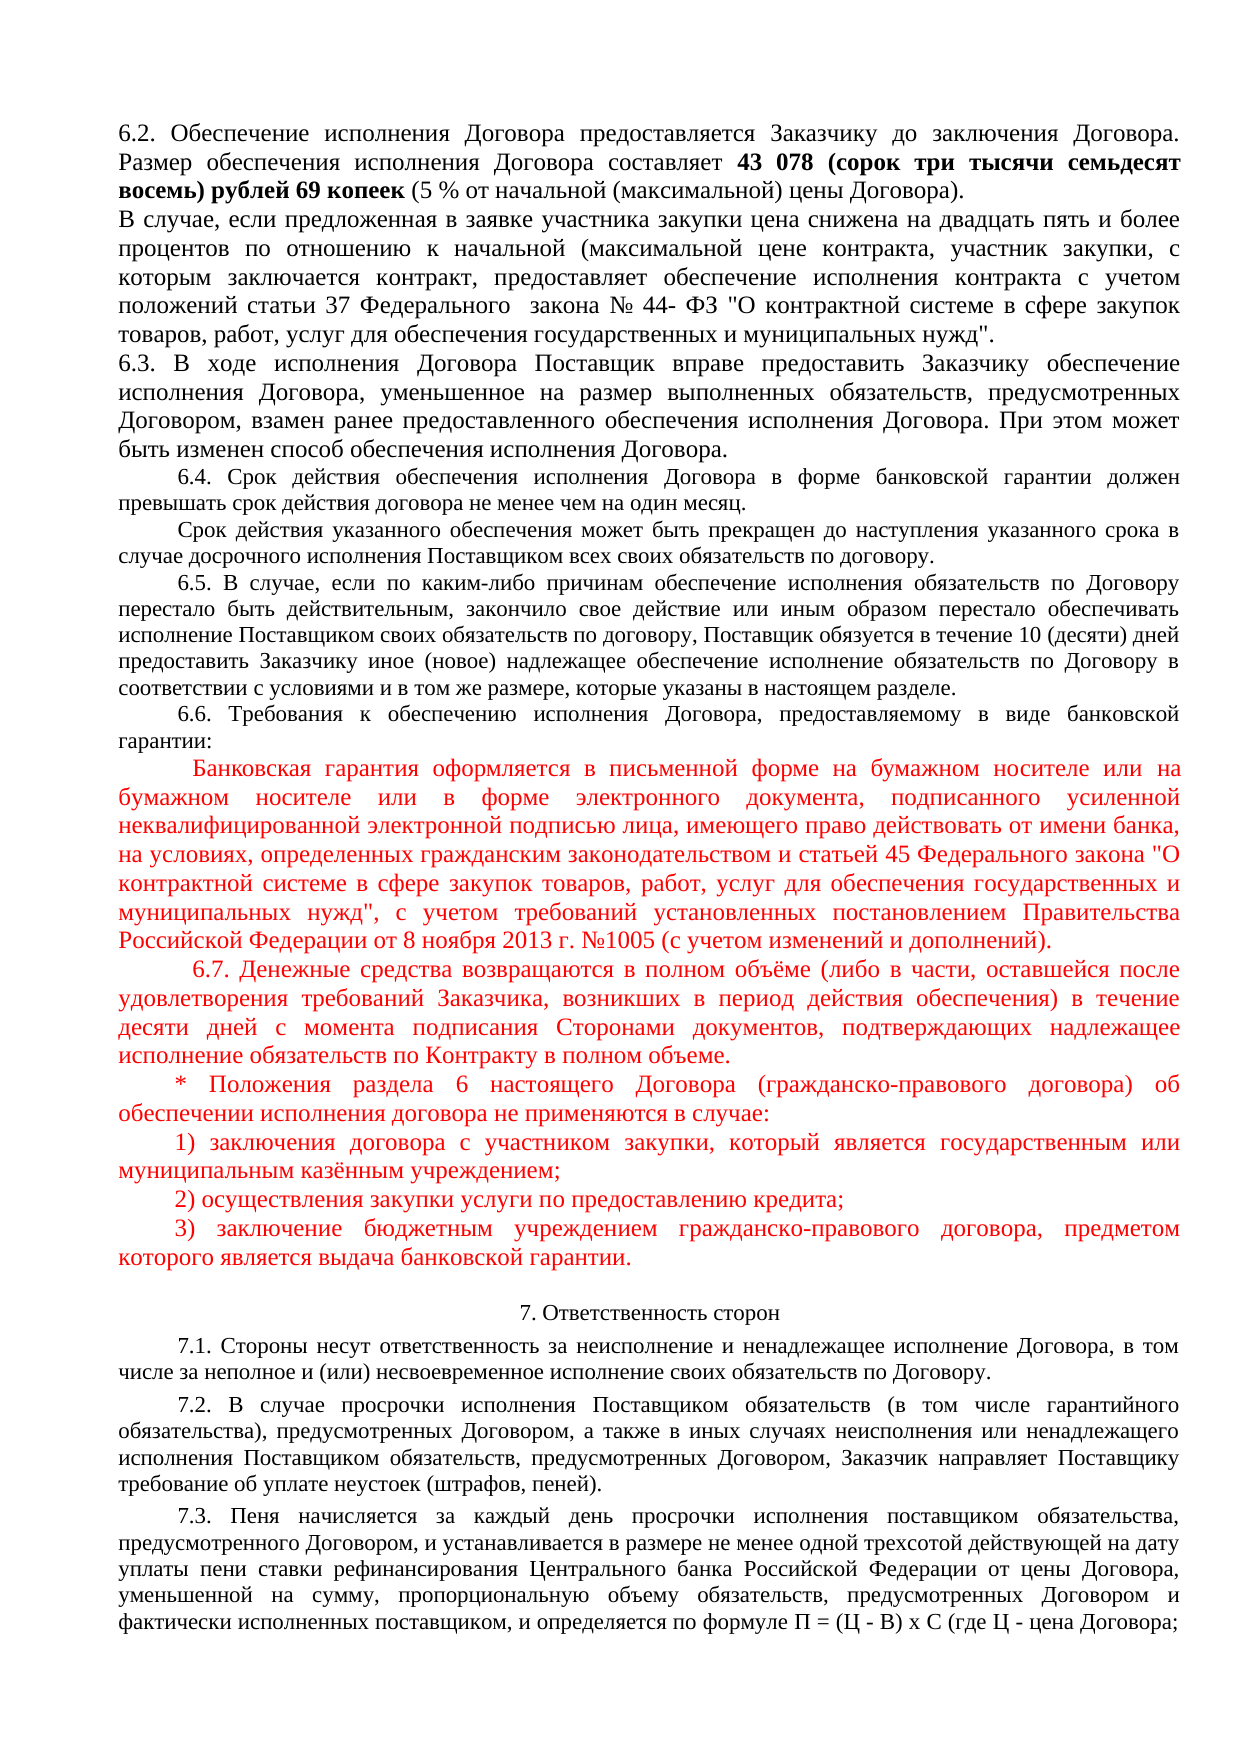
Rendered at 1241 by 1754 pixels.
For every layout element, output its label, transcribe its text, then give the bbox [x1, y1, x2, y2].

text 6.5. В случае, если по каким-либо причинам обеспечение исполнения обязательств по Договору перестало быть действительным, закончило свое действие или иным образом перестало обеспечивать исполнение Поставщиком своих обязательств по договору, Поставщик обязуется в течение 10 (десяти) дней предоставить Заказчику иное (новое) надлежащее обеспечение исполнение обязательств по Договору в соответствии с условиями и в том же размере, которые указаны в настоящем разделе. [118, 568, 1181, 700]
text 2) осуществления закупки услуги по предоставлению кредита; [118, 1184, 1181, 1213]
text 6.6. Требования к обеспечению исполнения Договора, предоставляемому в виде банковской гарантии: [118, 700, 1181, 753]
text 7.2. В случае просрочки исполнения Поставщиком обязательств (в том числе гарантийного обязательства), предусмотренных Договором, а также в иных случаях неисполнения или ненадлежащего исполнения Поставщиком обязательств, предусмотренных Договором, Заказчик направляет Поставщику требование об уплате неустоек (штрафов, пеней). [118, 1391, 1181, 1496]
text 1) заключения договора с участником закупки, который является государственным или муниципальным казённым учреждением; [118, 1127, 1181, 1184]
text Срок действия указанного обеспечения может быть прекращен до наступления указанного срока в случае досрочного исполнения Поставщиком всех своих обязательств по договору. [118, 516, 1181, 568]
text 6.7. Денежные средства возвращаются в полном объёме (либо в части, оставшейся после удовлетворения требований Заказчика, возникших в период действия обеспечения) в течение десяти дней с момента подписания Сторонами документов, подтверждающих надлежащее исполнение обязательств по Контракту в полном объеме. [118, 954, 1181, 1069]
text Банковская гарантия оформляется в письменной форме на бумажном носителе или на бумажном носителе или в форме электронного документа, подписанного усиленной неквалифицированной электронной подписью лица, имеющего право действовать от имени банка, на условиях, определенных гражданским законодательством и статьей 45 Федерального закона "О контрактной системе в сфере закупок товаров, работ, услуг для обеспечения государственных и муниципальных нужд", с учетом требований установленных постановлением Правительства Российской Федерации от 8 ноября 2013 г. №1005 (с учетом изменений и дополнений). [118, 753, 1181, 954]
text 6.2. Обеспечение исполнения Договора предоставляется Заказчику до заключения Договора. Размер обеспечения исполнения Договора составляет 43 078 (сорок три тысячи семьдесят восемь) рублей 69 копеек (5 % от начальной (максимальной) цены Договора). [118, 118, 1181, 204]
text 3) заключение бюджетным учреждением гражданско-правового договора, предметом которого является выдача банковской гарантии. [118, 1213, 1181, 1271]
text * Положения раздела 6 настоящего Договора (гражданско-правового договора) об обеспечении исполнения договора не применяются в случае: [118, 1069, 1181, 1127]
text 7. Ответственность сторон [118, 1299, 1181, 1326]
text 6.3. В ходе исполнения Договора Поставщик вправе предоставить Заказчику обеспечение исполнения Договора, уменьшенное на размер выполненных обязательств, предусмотренных Договором, взамен ранее предоставленного обеспечения исполнения Договора. При этом может быть изменен способ обеспечения исполнения Договора. [118, 348, 1181, 463]
text 6.4. Срок действия обеспечения исполнения Договора в форме банковской гарантии должен превышать срок действия договора не менее чем на один месяц. [118, 463, 1181, 516]
text 7.1. Стороны несут ответственность за неисполнение и ненадлежащее исполнение Договора, в том числе за неполное и (или) несвоевременное исполнение своих обязательств по Договору. [118, 1332, 1181, 1384]
text В случае, если предложенная в заявке участника закупки цена снижена на двадцать пять и более процентов по отношению к начальной (максимальной цене контракта, участник закупки, с которым заключается контракт, предоставляет обеспечение исполнения контракта с учетом положений статьи 37 Федерального закона № 44- ФЗ "О контрактной системе в сфере закупок товаров, работ, услуг для обеспечения государственных и муниципальных нужд". [118, 204, 1181, 348]
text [118, 1502, 1181, 1634]
